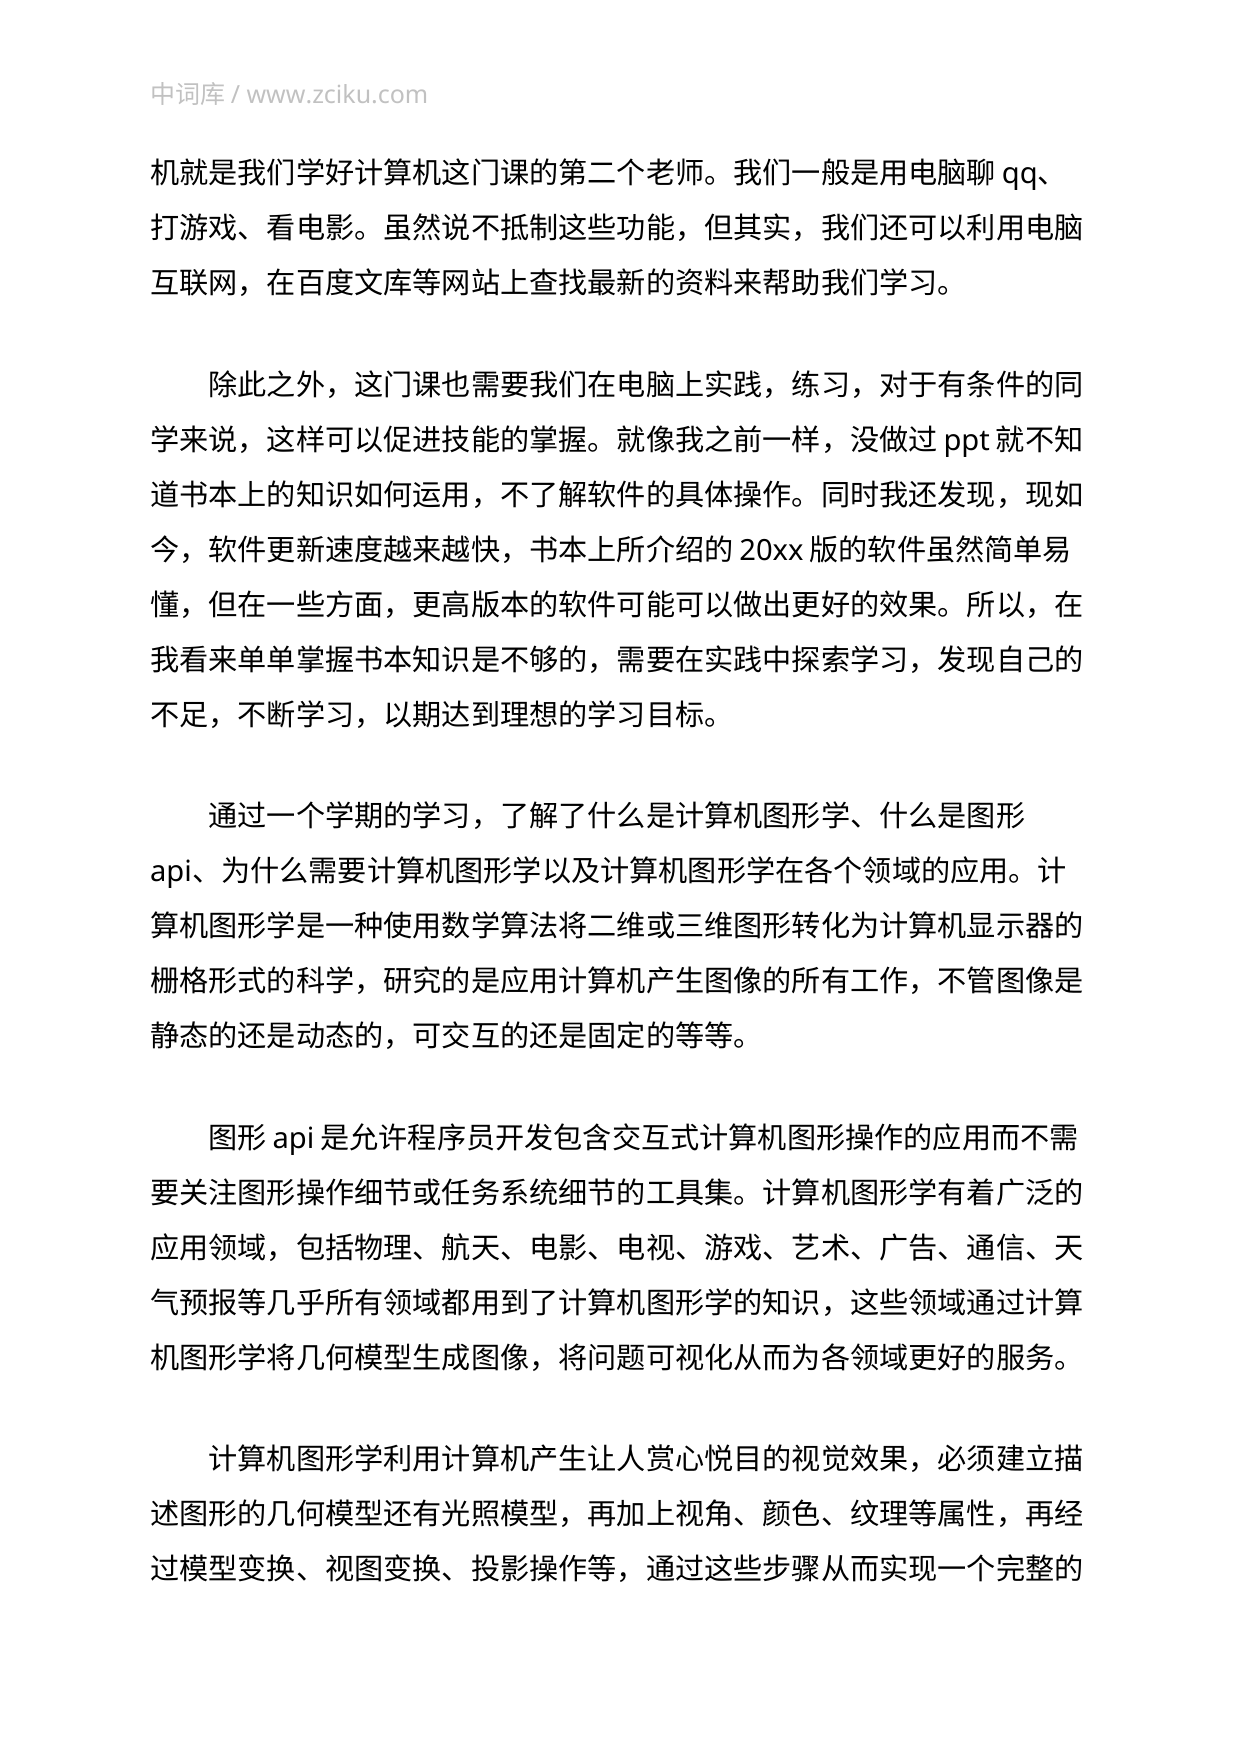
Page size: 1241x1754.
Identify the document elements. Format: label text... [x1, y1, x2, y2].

text 通过一个学期的学习，了解了什么是计算机图形学、什么是图形api、为什么需要计算机图形学以及计算机图形学在各个领域的应用。计算机图形学是一种使用数学算法将二维或三维图形转化为计算机显示器的栅格形式的科学，研究的是应用计算机产生图像的所有工作，不管图像是静态的还是动态的，可交互的还是固定的等等。 [150, 793, 1090, 1055]
text 图形api是允许程序员开发包含交互式计算机图形操作的应用而不需要关注图形操作细节或任务系统细节的工具集。计算机图形学有着广泛的应用领域，包括物理、航天、电影、电视、游戏、艺术、广告、通信、天气预报等几乎所有领域都用到了计算机图形学的知识，这些领域通过计算机图形学将几何模型生成图像，将问题可视化从而为各领域更好的服务。 [150, 1114, 1090, 1376]
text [150, 150, 1090, 302]
text 除此之外，这门课也需要我们在电脑上实践，练习，对于有条件的同学来说，这样可以促进技能的掌握。就像我之前一样，没做过ppt就不知道书本上的知识如何运用，不了解软件的具体操作。同时我还发现，现如今，软件更新速度越来越快，书本上所介绍的20xx版的软件虽然简单易懂，但在一些方面，更高版本的软件可能可以做出更好的效果。所以，在我看来单单掌握书本知识是不够的，需要在实践中探索学习，发现自己的不足，不断学习，以期达到理想的学习目标。 [150, 362, 1090, 733]
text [150, 1436, 1090, 1588]
